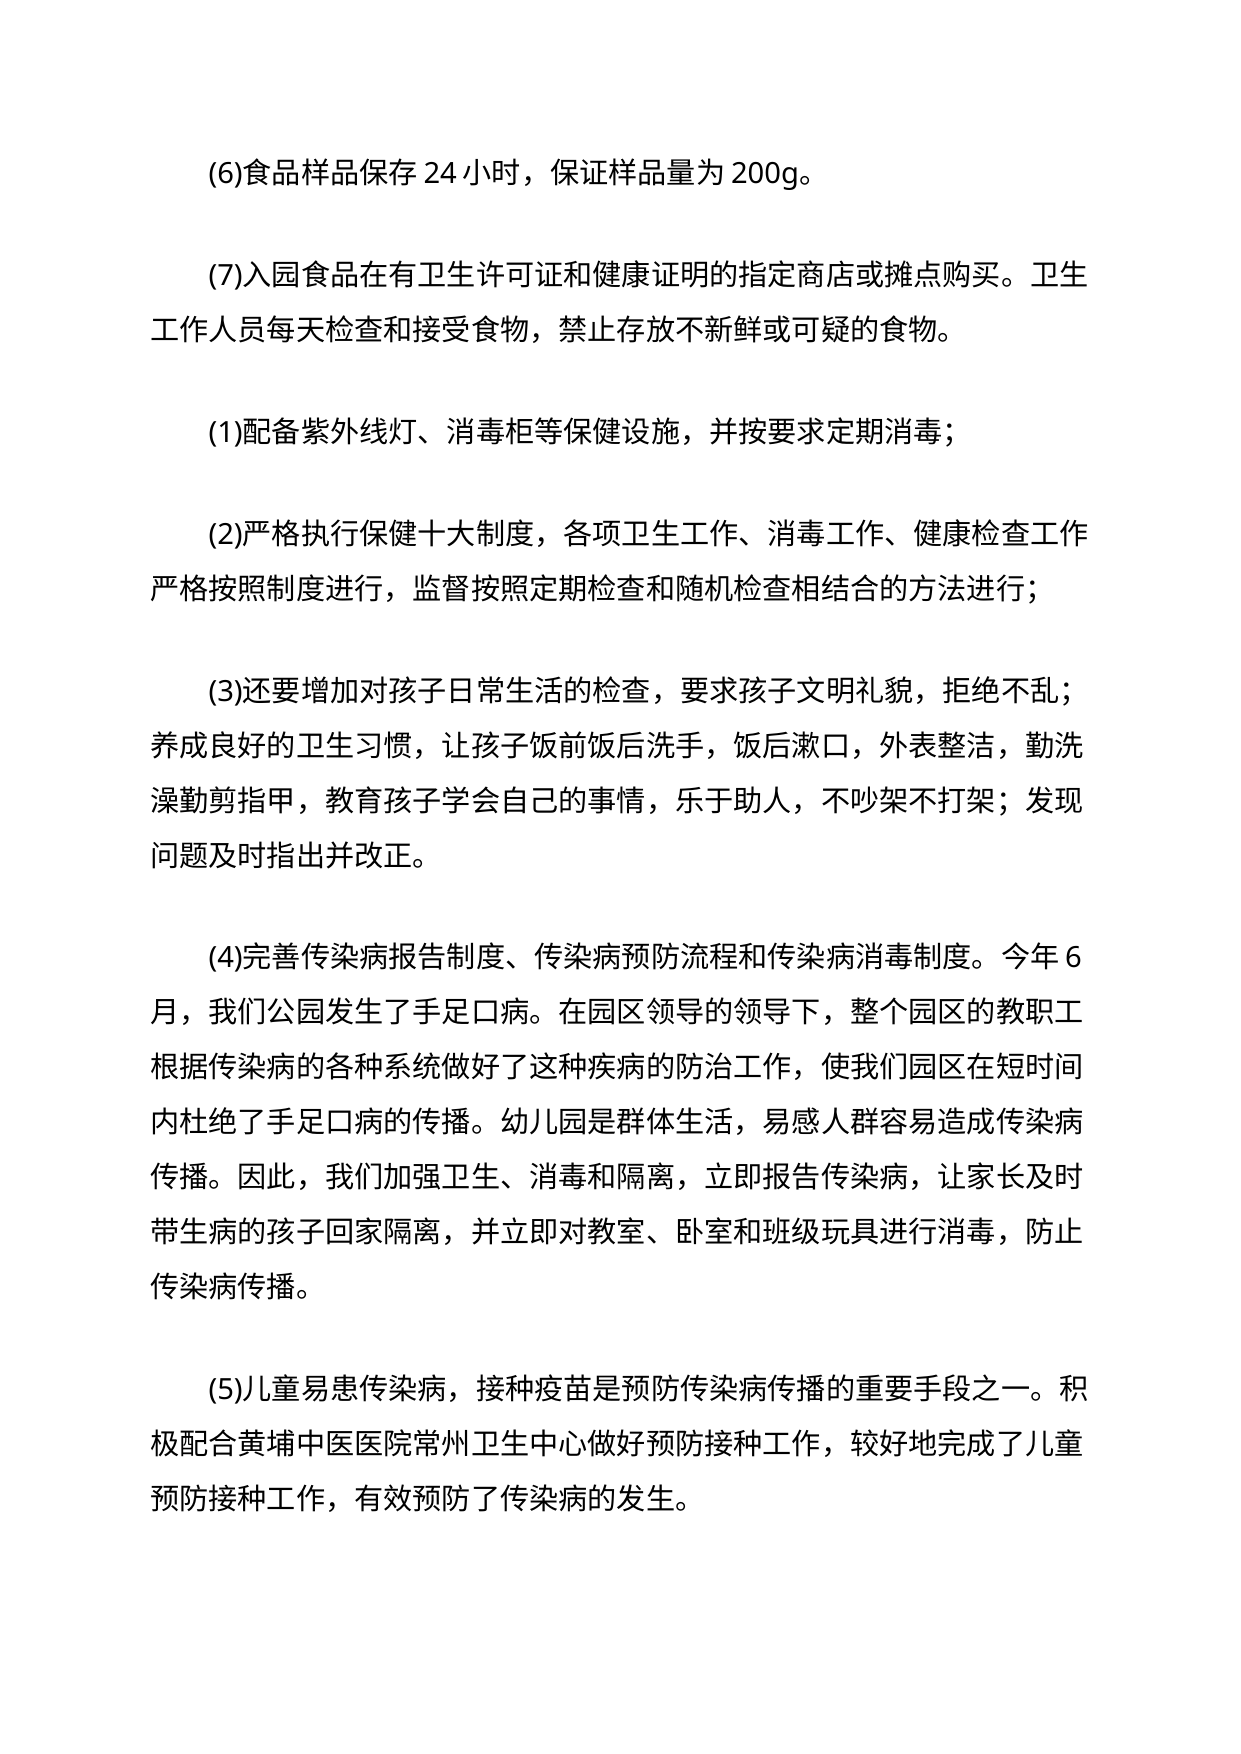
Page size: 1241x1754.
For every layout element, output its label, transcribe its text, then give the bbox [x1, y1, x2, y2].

text (1)配备紫外线灯、消毒柜等保健设施，并按要求定期消毒； [150, 409, 1090, 451]
text (2)严格执行保健十大制度，各项卫生工作、消毒工作、健康检查工作严格按照制度进行，监督按照定期检查和随机检查相结合的方法进行； [150, 511, 1090, 608]
text (7)入园食品在有卫生许可证和健康证明的指定商店或摊点购买。卫生工作人员每天检查和接受食物，禁止存放不新鲜或可疑的食物。 [150, 252, 1090, 349]
text (5)儿童易患传染病，接种疫苗是预防传染病传播的重要手段之一。积极配合黄埔中医医院常州卫生中心做好预防接种工作，较好地完成了儿童预防接种工作，有效预防了传染病的发生。 [150, 1365, 1090, 1517]
text (4)完善传染病报告制度、传染病预防流程和传染病消毒制度。今年6月，我们公园发生了手足口病。在园区领导的领导下，整个园区的教职工根据传染病的各种系统做好了这种疾病的防治工作，使我们园区在短时间内杜绝了手足口病的传播。幼儿园是群体生活，易感人群容易造成传染病传播。因此，我们加强卫生、消毒和隔离，立即报告传染病，让家长及时带生病的孩子回家隔离，并立即对教室、卧室和班级玩具进行消毒，防止传染病传播。 [150, 934, 1090, 1306]
text (6)食品样品保存24小时，保证样品量为200g。 [150, 150, 1090, 192]
text (3)还要增加对孩子日常生活的检查，要求孩子文明礼貌，拒绝不乱；养成良好的卫生习惯，让孩子饭前饭后洗手，饭后漱口，外表整洁，勤洗澡勤剪指甲，教育孩子学会自己的事情，乐于助人，不吵架不打架；发现问题及时指出并改正。 [150, 667, 1090, 874]
